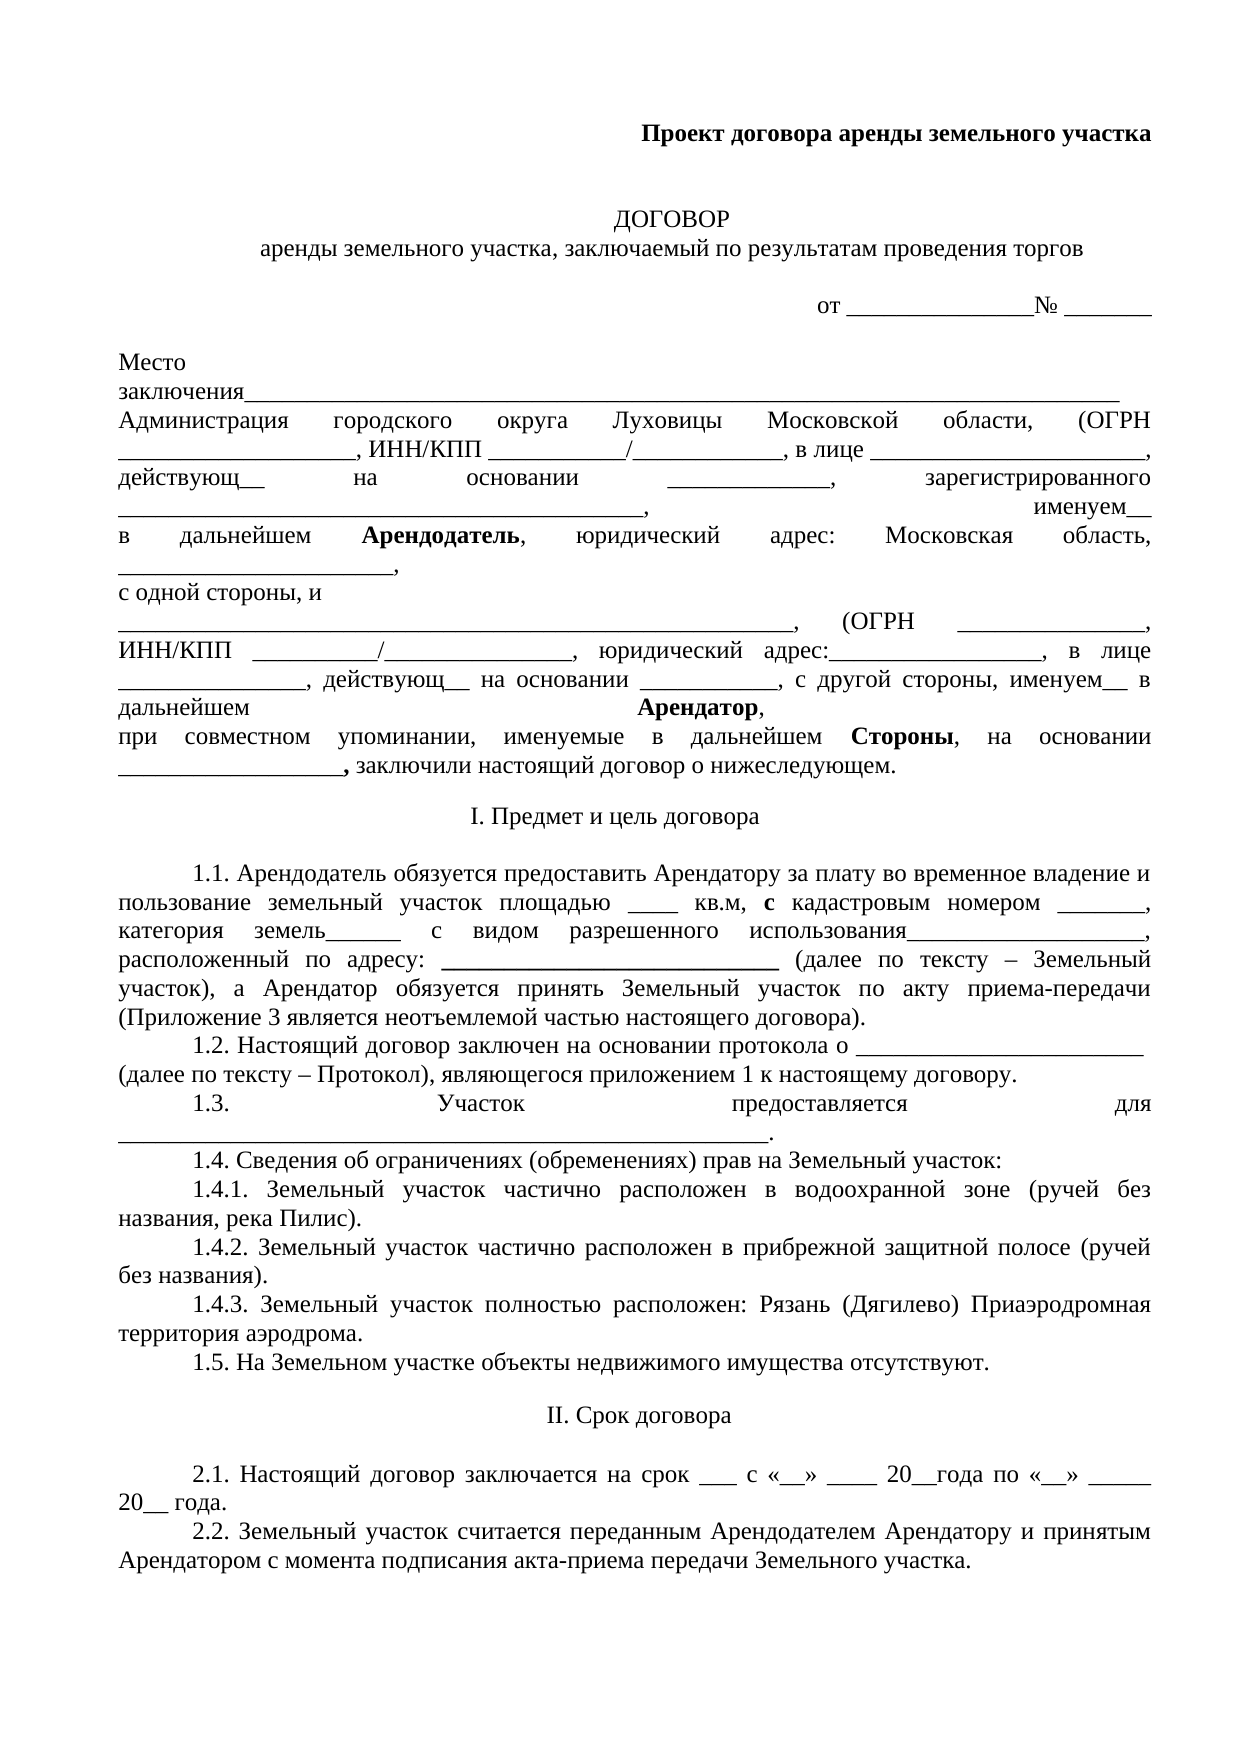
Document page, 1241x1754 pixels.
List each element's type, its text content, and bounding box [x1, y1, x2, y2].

text 1.4.2. Земельный участок частично расположен в прибрежной защитной полосе (ручей без названия). [118, 1232, 1152, 1289]
text Место заключения______________________________________________________________________ Администрация городского округа Луховицы Московской области, (ОГРН ___________________, ИНН/КПП ___________/____________, в лице ______________________, действующ__ на основании _____________, зарегистрированного __________________________________________, именуем__ в дальнейшем Арендодатель, юридический адрес: Московская область, ______________________, с одной стороны, и [118, 347, 1152, 606]
text 1.4.1. Земельный участок частично расположен в водоохранной зоне (ручей без названия, река Пилис). [118, 1174, 1152, 1232]
text 1.4. Сведения об ограничениях (обременениях) прав на Земельный участок: [118, 1146, 1152, 1174]
text 1.3. Участок предоставляется для ____________________________________________________. [118, 1088, 1152, 1146]
text ______________________________________________________, (ОГРН _______________, ИНН/КПП __________/_______________, юридический адрес:_________________, в лице _______________, действующ__ на основании ___________, с другой стороны, именуем__ в дальнейшем Арендатор, при совместном упоминании, именуемые в дальнейшем Стороны, на основании __________________, заключили настоящий договор о нижеследующем. [118, 606, 1152, 779]
text 1.4.3. Земельный участок полностью расположен: Рязань (Дягилево) Приаэродромная территория аэродрома. [118, 1289, 1152, 1347]
text 2.2. Земельный участок считается переданным Арендодателем Арендатору и принятым Арендатором с момента подписания акта-приема передачи Земельного участка. [118, 1516, 1152, 1574]
text аренды земельного участка, заключаемый по результатам проведения торгов [118, 233, 1152, 290]
text I. Предмет и цель договора [470, 805, 1152, 829]
text 1.1. Арендодатель обязуется предоставить Арендатору за плату во временное владение и пользование земельный участок площадью ____ кв.м, с кадастровым номером _______, категория земель______ с видом разрешенного использования___________________, расположенный по адресу: ___________________________ (далее по тексту – Земельный участок), а Арендатор обязуется принять Земельный участок по акту приема-передачи (Приложение 3 является неотъемлемой частью настоящего договора). [118, 858, 1152, 1031]
text 1.2. Настоящий договор заключен на основании протокола о _______________________ (далее по тексту – Протокол), являющегося приложением 1 к настоящему договору. [118, 1031, 1152, 1088]
text 1.5. На Земельном участке объекты недвижимого имущества отсутствуют. [118, 1347, 1152, 1376]
text от _______________№ _______ [118, 290, 1152, 319]
text 2.1. Настоящий договор заключается на срок ___ с «__» ____ 20__года по «__» _____ 20__ года. [118, 1459, 1152, 1516]
text II. Срок договора [472, 1404, 1152, 1428]
text ДОГОВОР [118, 204, 1152, 233]
text Проект договора аренды земельного участка [118, 118, 1152, 147]
